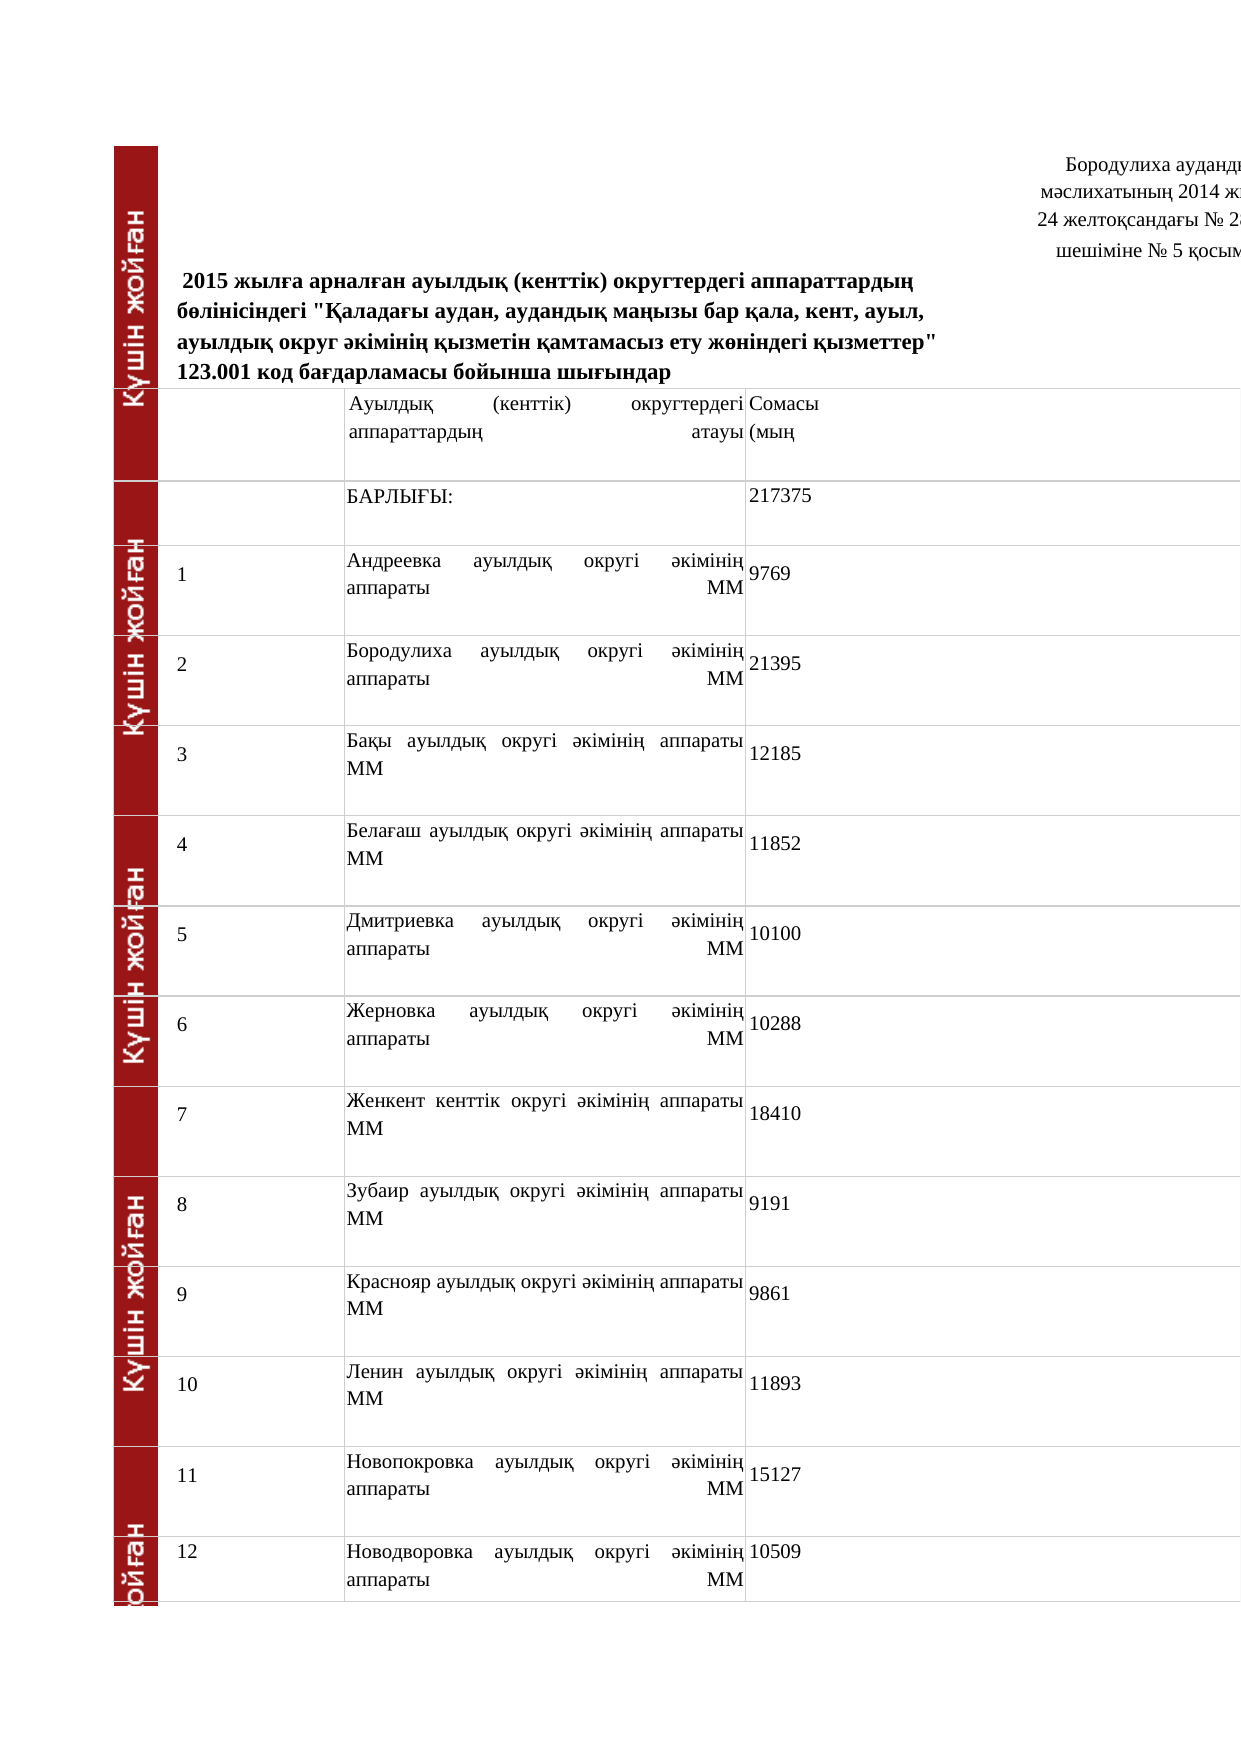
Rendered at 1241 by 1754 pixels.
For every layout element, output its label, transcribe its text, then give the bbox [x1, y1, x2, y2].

table_cell БАРЛЫҒЫ: [345, 482, 745, 545]
table_cell 217375 [746, 482, 1240, 545]
table_cell 11852 [746, 816, 1240, 905]
picture [114, 146, 158, 150]
table_header [114, 389, 344, 480]
table_cell 10 [114, 1357, 344, 1446]
table_cell Ленин ауылдық округі әкімінің аппараты ММ [345, 1357, 745, 1446]
table_cell 5 [114, 907, 344, 995]
table_cell 2 [114, 636, 344, 725]
table_cell 10100 [746, 907, 1240, 995]
table_cell 12 [114, 1537, 344, 1601]
table_cell 11893 [746, 1357, 1240, 1446]
table_cell Бородулиха ауылдық округі әкімінің аппараты ММ [345, 636, 745, 725]
table_header Сомасы (мың теңге) [746, 389, 1240, 480]
table_cell Андреевка ауылдық округі әкімінің аппараты ММ [345, 546, 745, 635]
table_cell 9191 [746, 1177, 1240, 1266]
table_cell Женкент кенттік округі әкімінің аппараты ММ [345, 1087, 745, 1176]
table_cell Белағаш ауылдық округі әкімінің аппараты ММ [345, 816, 745, 905]
table_cell 12185 [746, 726, 1240, 815]
table_cell 9861 [746, 1267, 1240, 1356]
table_cell Жерновка ауылдық округі әкімінің аппараты ММ [345, 997, 745, 1086]
table_cell Новопокровка ауылдық округі әкімінің аппараты ММ [345, 1447, 745, 1536]
picture [114, 384, 158, 388]
table_cell [113, 150, 923, 236]
table_cell [114, 482, 344, 545]
table_cell 8 [114, 1177, 344, 1266]
table_cell Зубаир ауылдық округі әкімінің аппараты ММ [345, 1177, 745, 1266]
text 2015 жылға арналған ауылдық (кенттік) округтердегі аппараттардың бөлінісіндегі "Қаладағы аудан, аудандық маңызы бар қала, кент, ауыл, ауылдық округ әкімінің қызметін қамтамасыз ету жөніндегі қызметтер" 123.001 код бағдарламасы бойынша шығындар [112, 267, 1128, 384]
table_cell 6 [114, 997, 344, 1086]
table_cell 7 [114, 1087, 344, 1176]
table_cell 9769 [746, 546, 1240, 635]
table_cell [113, 236, 923, 267]
picture [114, 1602, 158, 1606]
table_cell 9 [114, 1267, 344, 1356]
table_cell 11 [114, 1447, 344, 1536]
table_cell 1 [114, 546, 344, 635]
table_cell 4 [114, 816, 344, 905]
table_cell Краснояр ауылдық округі әкімінің аппараты ММ [345, 1267, 745, 1356]
table_cell шешіміне № 5 қосымша [924, 236, 1240, 267]
table_cell 18410 [746, 1087, 1240, 1176]
table_header Ауылдық (кенттік) округтердегі аппараттардың атауы [345, 389, 745, 480]
table_cell 10509 [746, 1537, 1240, 1601]
table_cell Новодворовка ауылдық округі әкімінің аппараты ММ [345, 1537, 745, 1601]
table_cell 3 [114, 726, 344, 815]
table_cell 15127 [746, 1447, 1240, 1536]
table_cell 10288 [746, 997, 1240, 1086]
table_cell Бородулиха аудандық мәслихатының 2014 жылғы 24 желтоқсандағы № 28-2-V [924, 150, 1240, 236]
table_cell Бақы ауылдық округі әкімінің аппараты ММ [345, 726, 745, 815]
table_cell 21395 [746, 636, 1240, 725]
table_cell Дмитриевка ауылдық округі әкімінің аппараты ММ [345, 907, 745, 995]
